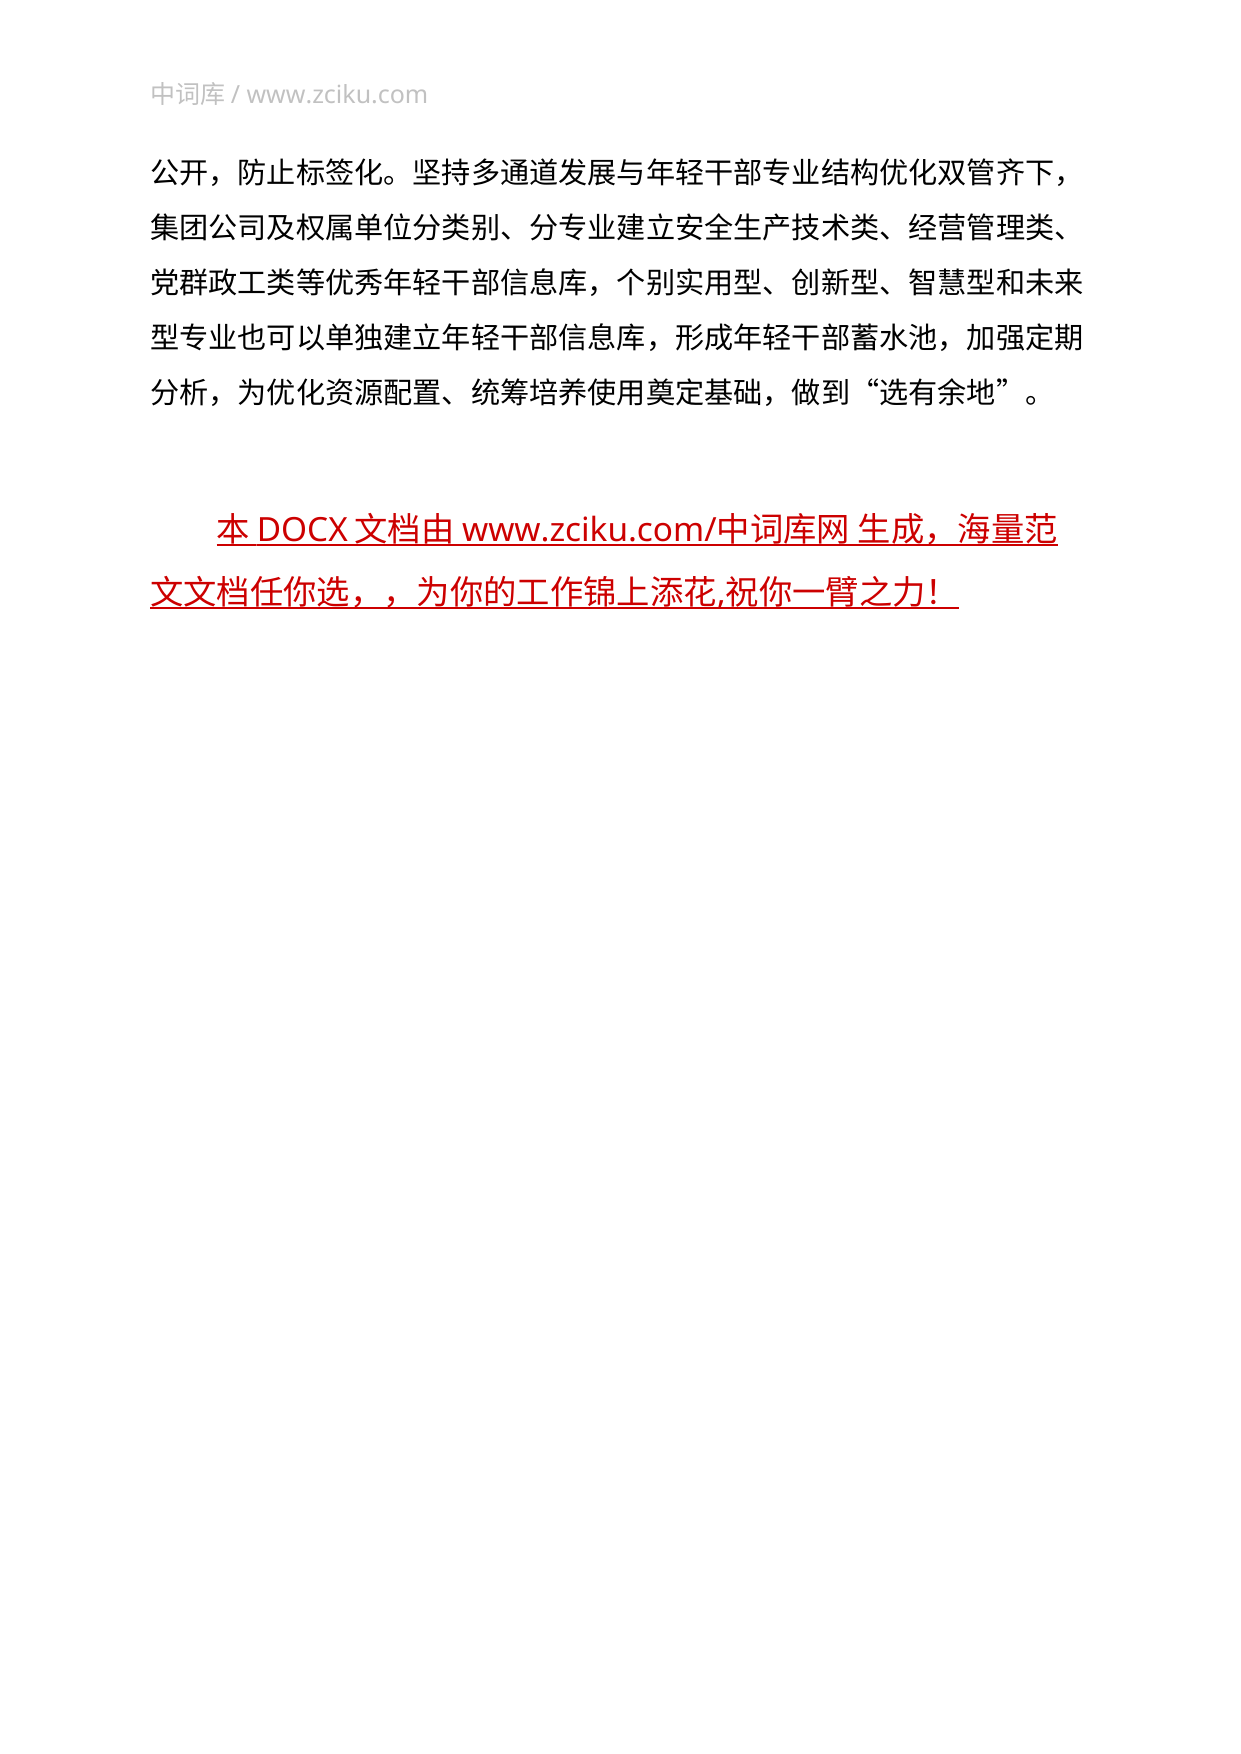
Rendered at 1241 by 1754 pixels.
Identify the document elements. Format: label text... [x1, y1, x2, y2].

text 本DOCX文档由 www.zciku.com/中词库网 生成，海量范文文档任你选，，为你的工作锦上添花,祝你一臂之力！ [150, 503, 1090, 614]
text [150, 150, 1090, 412]
